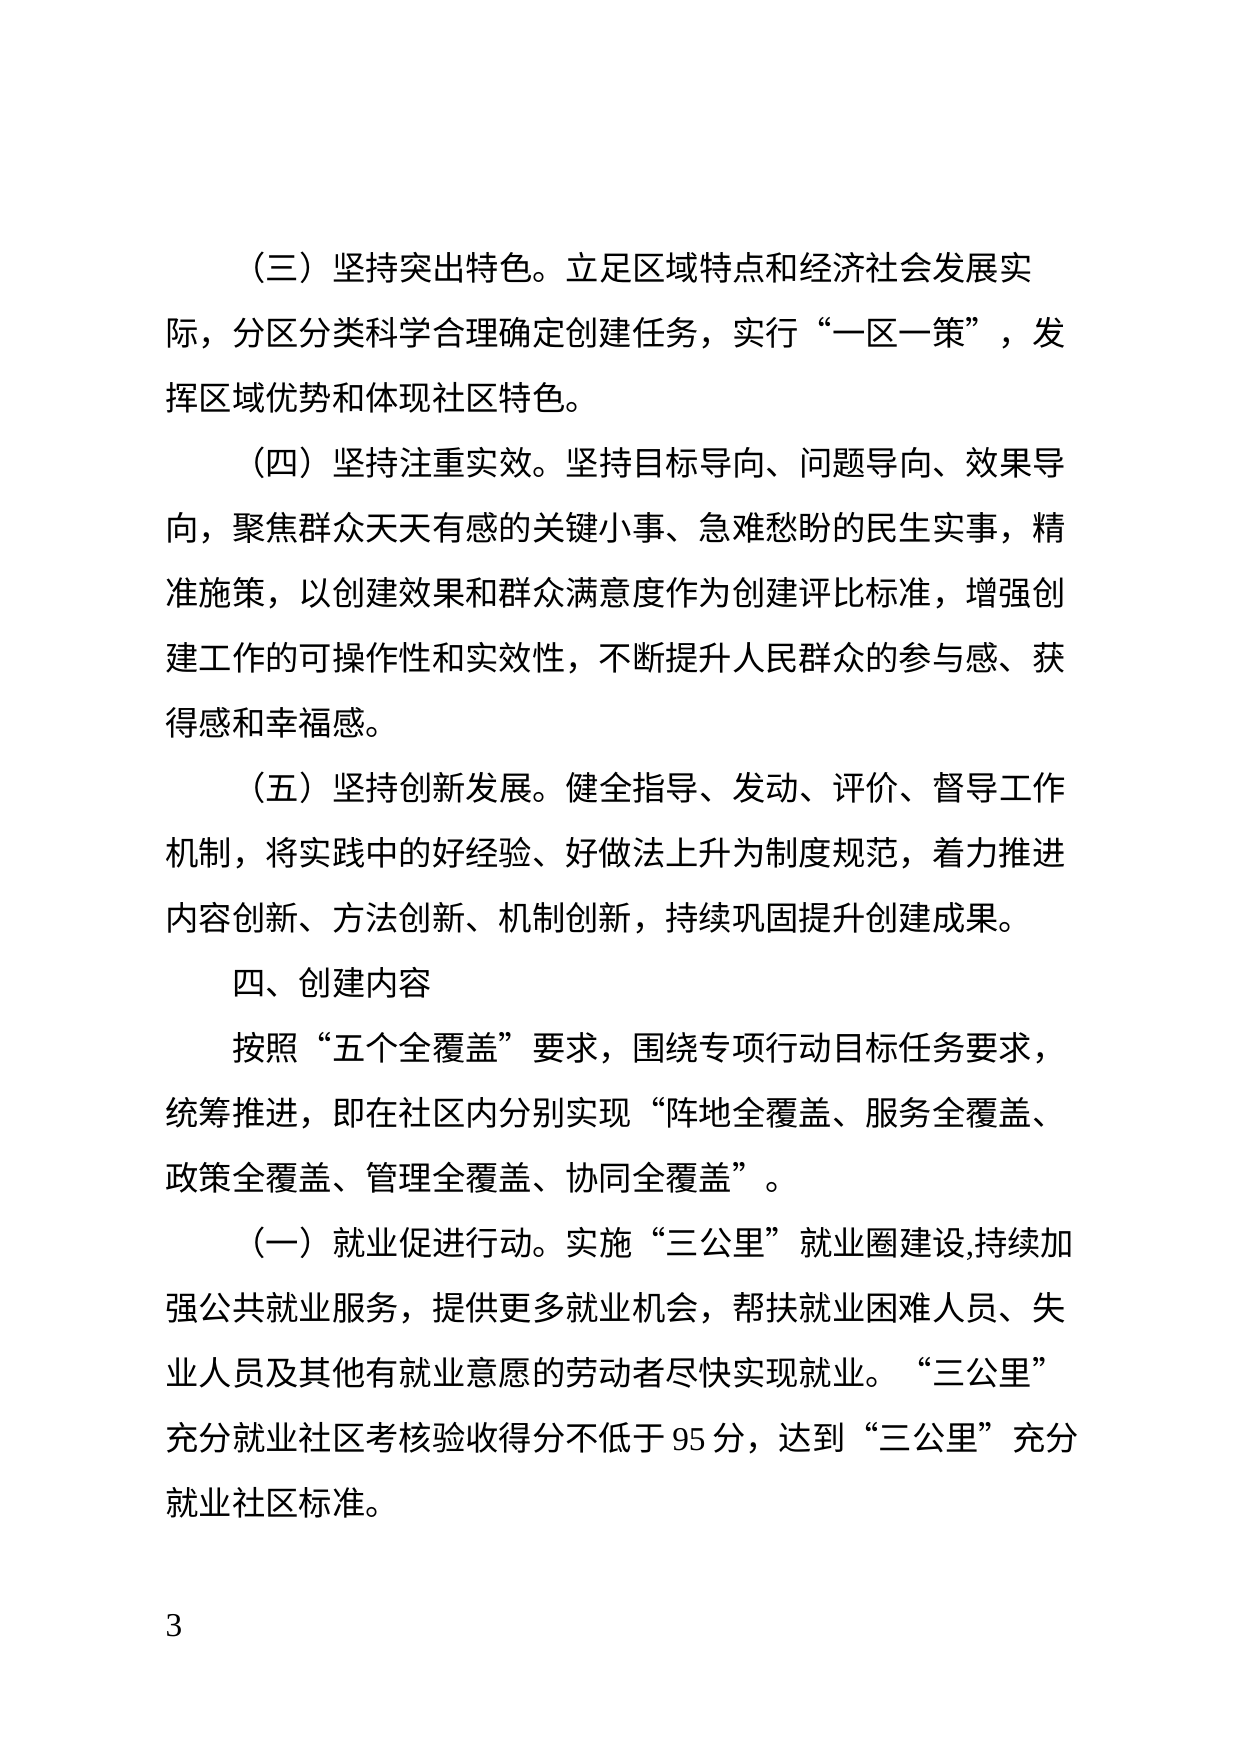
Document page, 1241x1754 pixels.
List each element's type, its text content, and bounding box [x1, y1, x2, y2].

text 按照“五个全覆盖”要求，围绕专项行动目标任务要求，统筹推进，即在社区内分别实现“阵地全覆盖、服务全覆盖、政策全覆盖、管理全覆盖、协同全覆盖”。 [165, 1013, 1087, 1208]
text （三）坚持突出特色。立足区域特点和经济社会发展实际，分区分类科学合理确定创建任务，实行“一区一策”，发挥区域优势和体现社区特色。 [165, 233, 1087, 428]
text 四、创建内容 [165, 948, 1087, 1013]
text （四）坚持注重实效。坚持目标导向、问题导向、效果导向，聚焦群众天天有感的关键小事、急难愁盼的民生实事，精准施策，以创建效果和群众满意度作为创建评比标准，增强创建工作的可操作性和实效性，不断提升人民群众的参与感、获得感和幸福感。 [165, 428, 1087, 753]
text （五）坚持创新发展。健全指导、发动、评价、督导工作机制，将实践中的好经验、好做法上升为制度规范，着力推进内容创新、方法创新、机制创新，持续巩固提升创建成果。 [165, 753, 1087, 948]
text （一）就业促进行动。实施“三公里”就业圈建设,持续加强公共就业服务，提供更多就业机会，帮扶就业困难人员、失业人员及其他有就业意愿的劳动者尽快实现就业。“三公里”充分就业社区考核验收得分不低于95分，达到“三公里”充分就业社区标准。 [165, 1208, 1087, 1533]
